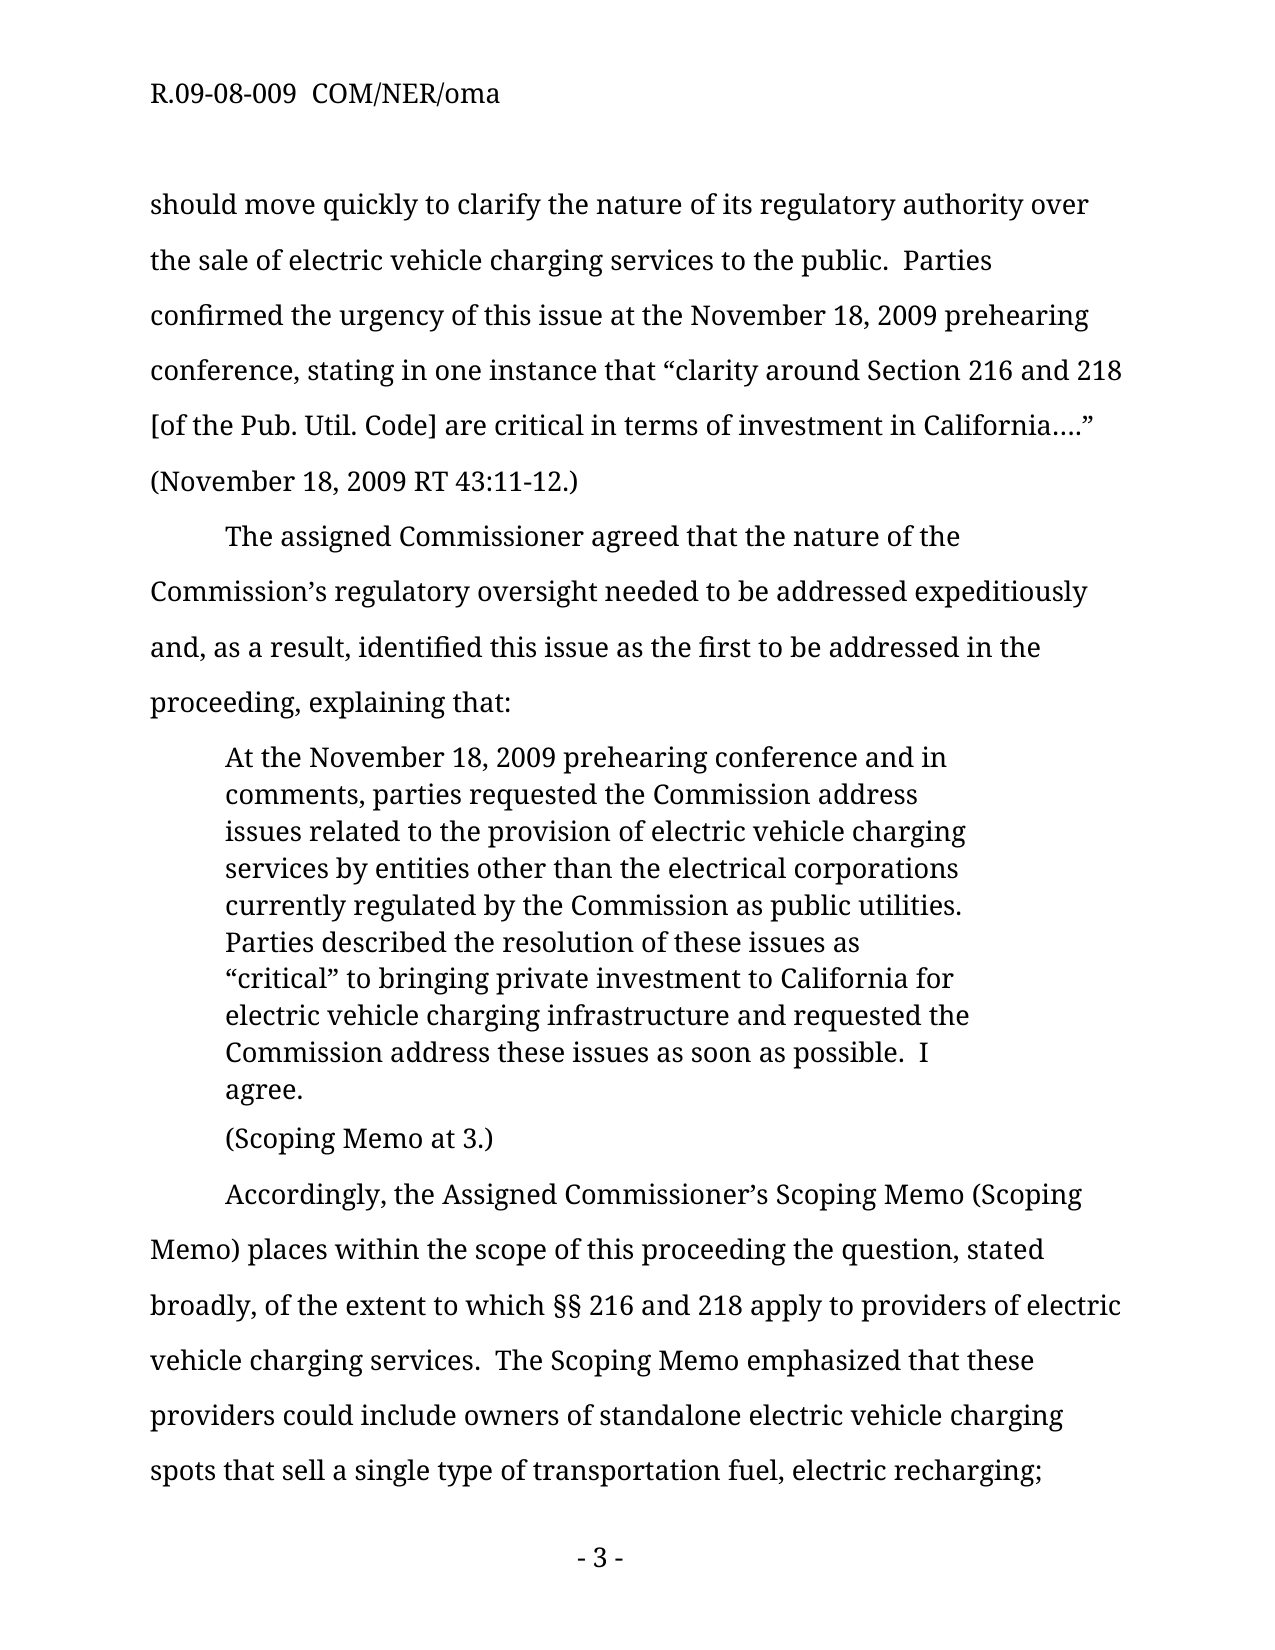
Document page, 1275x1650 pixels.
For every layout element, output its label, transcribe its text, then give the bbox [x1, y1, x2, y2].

text The assigned Commissioner agreed that the nature of the Commission’s regulatory oversight needed to be addressed expeditiously and, as a result, identified this issue as the first to be addressed in the proceeding, explaining that: [150, 517, 1125, 720]
text At the November 18, 2009 prehearing conference and in comments, parties requested the Commission address issues related to the provision of electric vehicle charging services by entities other than the electrical corporations currently regulated by the Commission as public utilities. Parties described the resolution of these issues as “critical” to bringing private investment to California for electric vehicle charging infrastructure and requested the Commission address these issues as soon as possible. I agree. [225, 739, 975, 1107]
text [150, 1175, 1125, 1489]
text (Scoping Memo at 3.) [150, 1120, 1125, 1157]
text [150, 186, 1125, 499]
